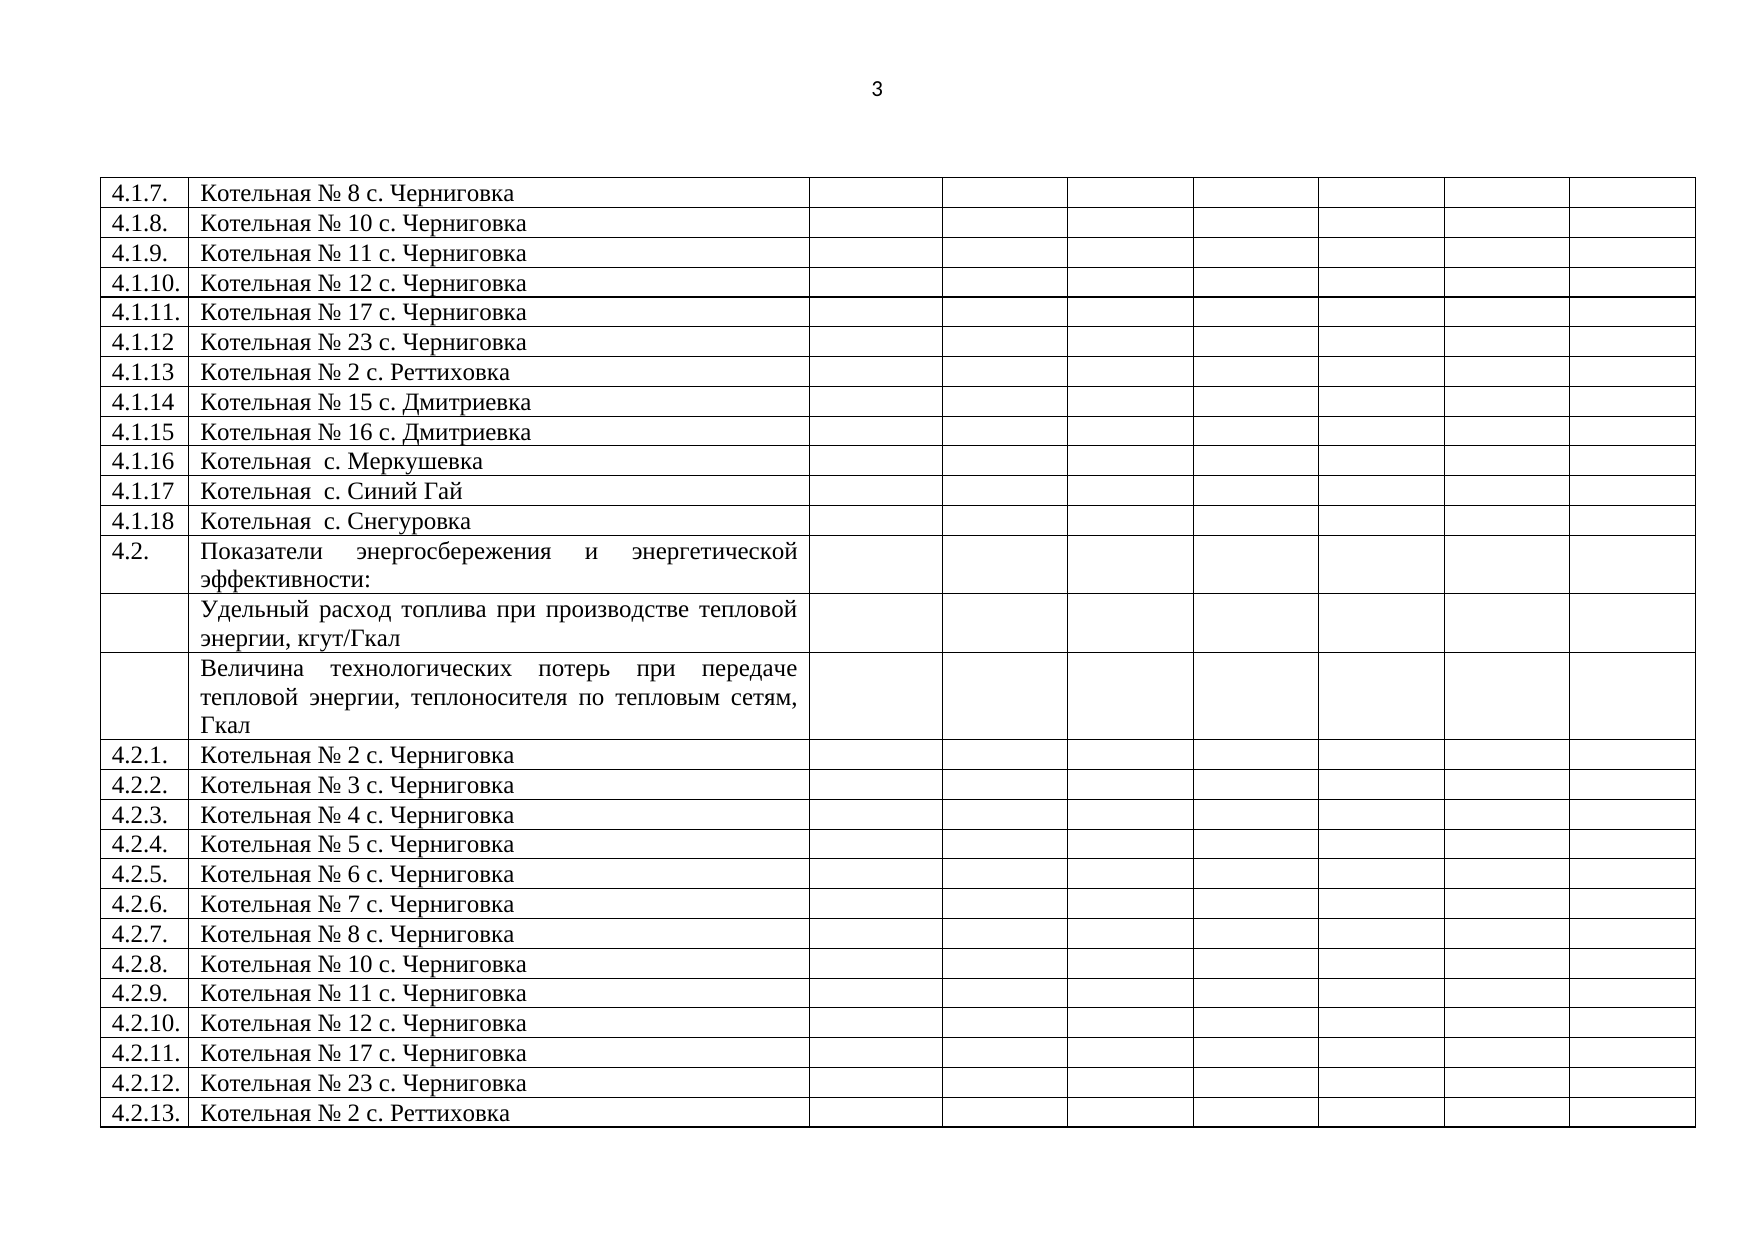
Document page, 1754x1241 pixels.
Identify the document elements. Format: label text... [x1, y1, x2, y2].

table_cell [1068, 1038, 1193, 1067]
table_cell 4.1.14 [101, 387, 188, 416]
table_cell [1445, 889, 1569, 918]
table_cell [1319, 357, 1444, 386]
table_cell [1194, 594, 1318, 652]
table_cell [1068, 327, 1193, 356]
table_cell [1570, 770, 1695, 799]
table_cell [1570, 1008, 1695, 1037]
table_cell [1194, 830, 1318, 858]
table_cell [943, 594, 1067, 652]
table_cell [1570, 740, 1695, 769]
table_cell [1194, 859, 1318, 888]
table_cell [810, 594, 942, 652]
table_cell [810, 859, 942, 888]
table_cell [943, 859, 1067, 888]
table_cell [1445, 208, 1569, 237]
table_cell Котельная № 23 с. Черниговка [189, 1068, 809, 1097]
table_cell [810, 1068, 942, 1097]
table_cell [943, 740, 1067, 769]
table_cell [1445, 417, 1569, 445]
table_cell [943, 357, 1067, 386]
table_cell [943, 770, 1067, 799]
table_cell [1445, 859, 1569, 888]
table_cell [943, 830, 1067, 858]
table_cell [1068, 417, 1193, 445]
table_cell 4.2.2. [101, 770, 188, 799]
table_cell [1319, 1008, 1444, 1037]
table_cell [1194, 740, 1318, 769]
table_cell [1445, 446, 1569, 475]
table_cell [1068, 859, 1193, 888]
table_cell [943, 476, 1067, 505]
table_cell [1319, 979, 1444, 1007]
table_cell [1445, 653, 1569, 739]
table_cell [1445, 506, 1569, 535]
table_cell [1319, 208, 1444, 237]
table_cell [943, 653, 1067, 739]
table_cell [1319, 298, 1444, 326]
table_cell Котельная № 10 с. Черниговка [189, 208, 809, 237]
table_cell [943, 208, 1067, 237]
table_cell [1445, 178, 1569, 207]
table_cell Удельный расход топлива при производстве тепловой энергии, кгут/Гкал [189, 594, 809, 652]
table_cell [810, 178, 942, 207]
table_cell [943, 298, 1067, 326]
table_cell 4.1.13 [101, 357, 188, 386]
table_cell [1570, 889, 1695, 918]
table_cell [1194, 1008, 1318, 1037]
table_cell [1570, 387, 1695, 416]
table_cell [1570, 536, 1695, 593]
table_cell Котельная с. Меркушевка [189, 446, 809, 475]
table_cell [810, 476, 942, 505]
table_cell [810, 1038, 942, 1067]
table_cell [1570, 653, 1695, 739]
table_cell [810, 1008, 942, 1037]
table_cell [943, 536, 1067, 593]
table_cell [1068, 740, 1193, 769]
table_cell [1068, 949, 1193, 977]
table_cell [1194, 238, 1318, 267]
table_cell [1194, 800, 1318, 828]
table_cell Котельная № 11 с. Черниговка [189, 979, 809, 1007]
table_cell [1068, 1098, 1193, 1126]
table_cell [1570, 859, 1695, 888]
table_cell Котельная № 15 с. Дмитриевка [189, 387, 809, 416]
table_cell [1319, 1038, 1444, 1067]
table_cell [101, 594, 188, 652]
table_cell [1319, 536, 1444, 593]
table_cell Котельная № 23 с. Черниговка [189, 327, 809, 356]
table_cell [1570, 446, 1695, 475]
table_cell [810, 417, 942, 445]
table_cell [1194, 506, 1318, 535]
table_cell [1570, 268, 1695, 296]
table_cell [1194, 327, 1318, 356]
table_cell [1068, 476, 1193, 505]
table_cell [810, 919, 942, 948]
table_cell [1194, 770, 1318, 799]
table_cell 4.1.16 [101, 446, 188, 475]
table_cell Котельная № 17 с. Черниговка [189, 1038, 809, 1067]
table_cell [1445, 979, 1569, 1007]
table_cell [1194, 889, 1318, 918]
table_cell [1570, 830, 1695, 858]
table_cell [810, 830, 942, 858]
table_cell [1570, 1098, 1695, 1126]
table_cell [1194, 1038, 1318, 1067]
table_cell [1194, 1068, 1318, 1097]
table_cell [1445, 919, 1569, 948]
table_cell [943, 919, 1067, 948]
table_cell [1068, 357, 1193, 386]
table_cell [1445, 594, 1569, 652]
table_cell [1068, 919, 1193, 948]
table_cell 4.2.9. [101, 979, 188, 1007]
table_cell Котельная с. Снегуровка [189, 506, 809, 535]
table_cell [1319, 919, 1444, 948]
table_cell [943, 327, 1067, 356]
table_cell [1068, 1008, 1193, 1037]
table_cell [1319, 327, 1444, 356]
table_cell [1570, 357, 1695, 386]
table_cell Котельная с. Синий Гай [189, 476, 809, 505]
table_cell [1570, 208, 1695, 237]
table_cell 4.2.11. [101, 1038, 188, 1067]
table_cell [1445, 1068, 1569, 1097]
table_cell [943, 387, 1067, 416]
table_cell [1194, 357, 1318, 386]
table_cell [1319, 653, 1444, 739]
table_cell [1319, 770, 1444, 799]
table_cell Котельная № 2 с. Реттиховка [189, 1098, 809, 1126]
table_cell Котельная № 3 с. Черниговка [189, 770, 809, 799]
table_cell [1570, 1068, 1695, 1097]
table_cell [1445, 357, 1569, 386]
table_cell [1068, 178, 1193, 207]
table_cell Котельная № 16 с. Дмитриевка [189, 417, 809, 445]
table_cell [810, 536, 942, 593]
table_cell 4.1.9. [101, 238, 188, 267]
table_cell [1068, 770, 1193, 799]
table_cell [1319, 830, 1444, 858]
table_cell [810, 800, 942, 828]
table_cell [943, 800, 1067, 828]
table_cell [810, 208, 942, 237]
table_cell [943, 1008, 1067, 1037]
table_cell Котельная № 4 с. Черниговка [189, 800, 809, 828]
table_cell [1194, 476, 1318, 505]
table_cell [1445, 387, 1569, 416]
table_cell [1570, 238, 1695, 267]
table_cell [1319, 446, 1444, 475]
table_cell [1319, 238, 1444, 267]
table_cell [1068, 594, 1193, 652]
table_cell [1319, 1098, 1444, 1126]
table_cell 4.1.12 [101, 327, 188, 356]
table_cell [1570, 178, 1695, 207]
table_cell [1068, 238, 1193, 267]
table_cell [1445, 1008, 1569, 1037]
table_cell [810, 238, 942, 267]
table_cell 4.2.3. [101, 800, 188, 828]
table_cell Котельная № 2 с. Реттиховка [189, 357, 809, 386]
table_cell [1445, 949, 1569, 977]
table_cell [1194, 298, 1318, 326]
table_cell [1319, 1068, 1444, 1097]
table_cell [810, 653, 942, 739]
table_cell [1194, 653, 1318, 739]
table_cell [1319, 506, 1444, 535]
table_cell [1068, 506, 1193, 535]
table_cell [1319, 889, 1444, 918]
table_cell [1570, 417, 1695, 445]
table_cell [1194, 979, 1318, 1007]
table_cell [1068, 387, 1193, 416]
table_cell 4.2.4. [101, 830, 188, 858]
table_cell 4.2.7. [101, 919, 188, 948]
table_cell [1194, 268, 1318, 296]
table_cell Показатели энергосбережения и энергетической эффективности: [189, 536, 809, 593]
table_cell [943, 178, 1067, 207]
table_cell [1068, 446, 1193, 475]
table_cell [1319, 417, 1444, 445]
table_cell [1319, 740, 1444, 769]
table_cell [1570, 949, 1695, 977]
table_cell [810, 979, 942, 1007]
table_cell 4.2.8. [101, 949, 188, 977]
table_cell [1194, 417, 1318, 445]
table_cell [1319, 859, 1444, 888]
table_cell [943, 446, 1067, 475]
table_cell [1570, 506, 1695, 535]
table_cell [943, 949, 1067, 977]
table_cell [1445, 268, 1569, 296]
table_cell [1194, 536, 1318, 593]
table_cell [1068, 830, 1193, 858]
table_cell [1194, 208, 1318, 237]
table_cell [1570, 800, 1695, 828]
table_cell [943, 268, 1067, 296]
table_cell [943, 1068, 1067, 1097]
table_cell [1445, 1038, 1569, 1067]
table_cell [1068, 800, 1193, 828]
table_cell 4.2.12. [101, 1068, 188, 1097]
table_cell [1570, 979, 1695, 1007]
table_cell [810, 770, 942, 799]
table_cell [1445, 298, 1569, 326]
table_cell [1570, 919, 1695, 948]
table_cell Котельная № 7 с. Черниговка [189, 889, 809, 918]
table_cell [943, 979, 1067, 1007]
table_cell [943, 1038, 1067, 1067]
table_cell [810, 889, 942, 918]
table_cell [943, 1098, 1067, 1126]
table_cell [1445, 476, 1569, 505]
table_cell [1445, 770, 1569, 799]
table_cell 4.1.18 [101, 506, 188, 535]
table_cell [1068, 653, 1193, 739]
table_cell 4.2.10. [101, 1008, 188, 1037]
table_cell 4.1.10. [101, 268, 188, 296]
table_cell [810, 446, 942, 475]
table_cell [1570, 298, 1695, 326]
table_cell Котельная № 12 с. Черниговка [189, 268, 809, 296]
table_cell [1319, 178, 1444, 207]
table_cell 4.2.1. [101, 740, 188, 769]
table_cell [1570, 594, 1695, 652]
table_cell [810, 268, 942, 296]
table_cell [1194, 387, 1318, 416]
table_cell [1068, 1068, 1193, 1097]
table_cell [101, 653, 188, 739]
table_cell [810, 949, 942, 977]
table_cell [1319, 594, 1444, 652]
table_cell [810, 327, 942, 356]
table_cell [943, 506, 1067, 535]
table_cell 4.2. [101, 536, 188, 593]
table_cell [1570, 1038, 1695, 1067]
table_cell [1068, 536, 1193, 593]
table_cell Котельная № 6 с. Черниговка [189, 859, 809, 888]
table_cell [1194, 178, 1318, 207]
table_cell [1194, 446, 1318, 475]
table_cell [1068, 268, 1193, 296]
table_cell [943, 417, 1067, 445]
table_cell [1445, 800, 1569, 828]
table_cell [1194, 919, 1318, 948]
table_cell 4.1.7. [101, 178, 188, 207]
table_cell [1068, 208, 1193, 237]
table_cell [1319, 387, 1444, 416]
table_cell [1445, 327, 1569, 356]
table_cell Котельная № 17 с. Черниговка [189, 298, 809, 326]
table_cell Котельная № 5 с. Черниговка [189, 830, 809, 858]
table_cell [810, 357, 942, 386]
table_cell [1319, 800, 1444, 828]
table_cell [1068, 979, 1193, 1007]
table_cell [1570, 476, 1695, 505]
table_cell [810, 298, 942, 326]
table_cell Котельная № 12 с. Черниговка [189, 1008, 809, 1037]
table_cell 4.2.6. [101, 889, 188, 918]
table_cell [1068, 298, 1193, 326]
table_cell 4.1.11. [101, 298, 188, 326]
table_cell Котельная № 8 с. Черниговка [189, 178, 809, 207]
table_cell 4.2.5. [101, 859, 188, 888]
table_cell [1445, 536, 1569, 593]
table_cell [810, 740, 942, 769]
table_cell [1445, 1098, 1569, 1126]
table_cell Котельная № 11 с. Черниговка [189, 238, 809, 267]
table_cell [1194, 949, 1318, 977]
table_cell [1445, 740, 1569, 769]
table_cell [1570, 327, 1695, 356]
table_cell Котельная № 2 с. Черниговка [189, 740, 809, 769]
table_cell [1068, 889, 1193, 918]
table_cell [810, 1098, 942, 1126]
table_cell [943, 889, 1067, 918]
table_cell 4.2.13. [101, 1098, 188, 1126]
table_cell Величина технологических потерь при передаче тепловой энергии, теплоносителя по тепловым сетям, Гкал [189, 653, 809, 739]
table_cell [1319, 949, 1444, 977]
table_cell [1445, 238, 1569, 267]
table_cell Котельная № 10 с. Черниговка [189, 949, 809, 977]
table_cell Котельная № 8 с. Черниговка [189, 919, 809, 948]
table_cell 4.1.15 [101, 417, 188, 445]
table_cell [1194, 1098, 1318, 1126]
table_cell [943, 238, 1067, 267]
table_cell 4.1.8. [101, 208, 188, 237]
table_cell 4.1.17 [101, 476, 188, 505]
table_cell [1319, 268, 1444, 296]
table_cell [1319, 476, 1444, 505]
table_cell [1445, 830, 1569, 858]
table_cell [810, 387, 942, 416]
table_cell [810, 506, 942, 535]
